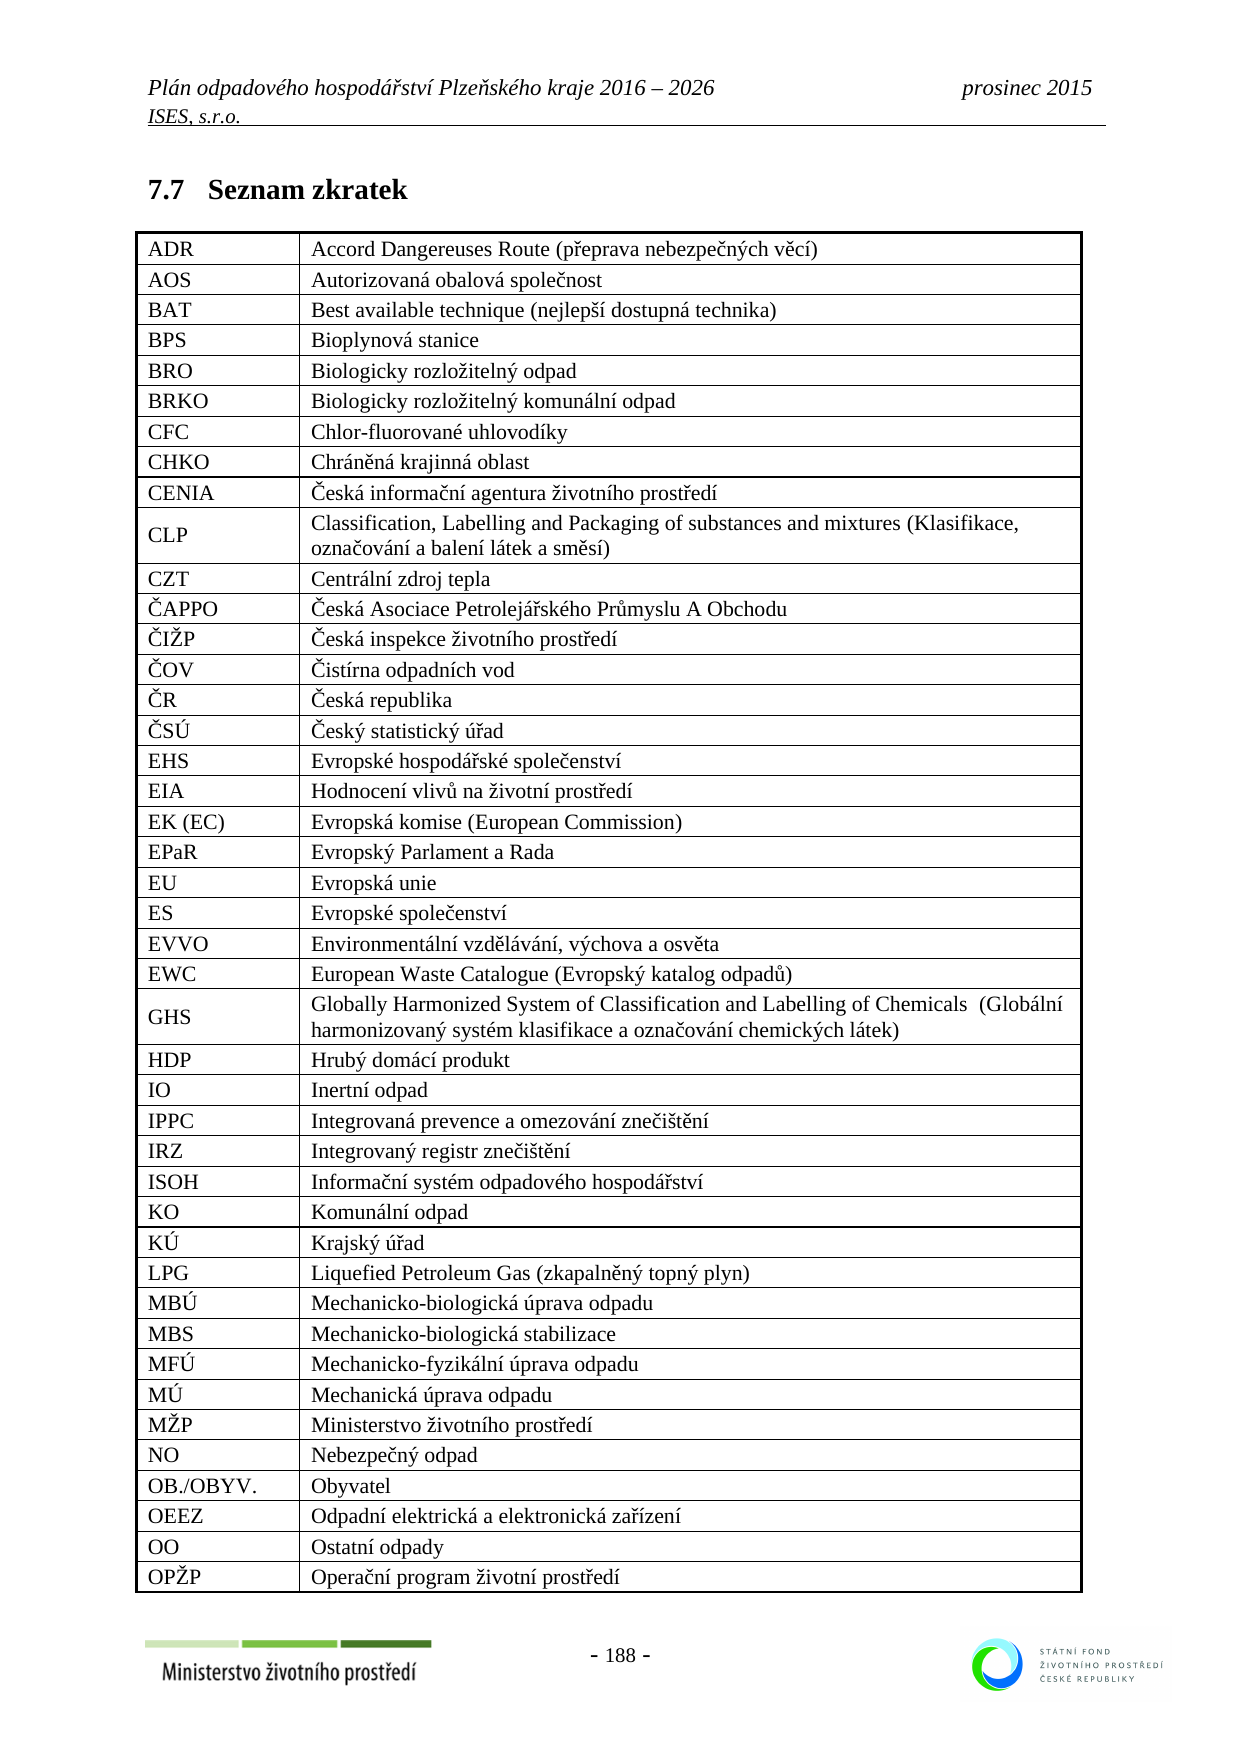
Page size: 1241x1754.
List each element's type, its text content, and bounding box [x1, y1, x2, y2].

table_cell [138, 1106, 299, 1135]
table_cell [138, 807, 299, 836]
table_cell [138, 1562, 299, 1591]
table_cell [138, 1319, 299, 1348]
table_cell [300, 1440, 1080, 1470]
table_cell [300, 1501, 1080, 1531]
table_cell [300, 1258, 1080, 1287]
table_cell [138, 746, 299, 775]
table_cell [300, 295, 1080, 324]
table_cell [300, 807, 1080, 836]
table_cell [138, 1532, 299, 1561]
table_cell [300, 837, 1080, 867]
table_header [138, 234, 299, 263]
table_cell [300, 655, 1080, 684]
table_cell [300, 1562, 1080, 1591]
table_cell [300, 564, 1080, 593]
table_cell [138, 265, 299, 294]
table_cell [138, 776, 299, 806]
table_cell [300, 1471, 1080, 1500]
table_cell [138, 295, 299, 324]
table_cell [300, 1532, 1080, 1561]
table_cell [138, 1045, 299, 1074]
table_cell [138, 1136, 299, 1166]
picture [959, 1626, 1172, 1702]
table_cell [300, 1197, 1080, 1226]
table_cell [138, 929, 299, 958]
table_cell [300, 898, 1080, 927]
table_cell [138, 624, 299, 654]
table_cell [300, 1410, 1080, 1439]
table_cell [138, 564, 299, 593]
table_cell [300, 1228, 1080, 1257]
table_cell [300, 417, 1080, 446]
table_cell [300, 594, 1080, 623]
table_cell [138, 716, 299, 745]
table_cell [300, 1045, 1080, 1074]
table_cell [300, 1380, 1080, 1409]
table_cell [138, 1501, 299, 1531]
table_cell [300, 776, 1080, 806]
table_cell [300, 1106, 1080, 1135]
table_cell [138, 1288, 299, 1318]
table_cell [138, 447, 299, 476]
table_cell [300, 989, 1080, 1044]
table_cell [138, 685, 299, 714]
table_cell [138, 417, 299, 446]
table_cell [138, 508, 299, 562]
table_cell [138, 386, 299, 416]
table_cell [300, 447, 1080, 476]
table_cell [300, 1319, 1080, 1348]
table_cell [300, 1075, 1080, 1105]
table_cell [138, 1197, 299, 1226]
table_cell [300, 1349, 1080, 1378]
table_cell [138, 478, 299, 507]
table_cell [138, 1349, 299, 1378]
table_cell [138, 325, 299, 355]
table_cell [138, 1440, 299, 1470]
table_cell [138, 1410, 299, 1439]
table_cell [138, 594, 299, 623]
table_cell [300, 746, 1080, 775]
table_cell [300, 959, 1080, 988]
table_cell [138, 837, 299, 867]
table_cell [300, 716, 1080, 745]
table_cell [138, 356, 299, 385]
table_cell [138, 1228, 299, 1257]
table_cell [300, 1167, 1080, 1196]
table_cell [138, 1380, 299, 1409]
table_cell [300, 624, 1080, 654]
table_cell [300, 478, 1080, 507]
picture [143, 1640, 432, 1688]
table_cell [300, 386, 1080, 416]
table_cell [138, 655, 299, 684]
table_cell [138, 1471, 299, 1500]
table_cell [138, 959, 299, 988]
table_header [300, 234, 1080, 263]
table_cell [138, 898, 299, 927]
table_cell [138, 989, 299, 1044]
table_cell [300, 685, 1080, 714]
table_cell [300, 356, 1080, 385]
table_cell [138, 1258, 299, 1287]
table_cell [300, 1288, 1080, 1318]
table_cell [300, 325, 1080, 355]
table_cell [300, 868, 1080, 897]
subtitle Seznam zkratek [148, 172, 1093, 206]
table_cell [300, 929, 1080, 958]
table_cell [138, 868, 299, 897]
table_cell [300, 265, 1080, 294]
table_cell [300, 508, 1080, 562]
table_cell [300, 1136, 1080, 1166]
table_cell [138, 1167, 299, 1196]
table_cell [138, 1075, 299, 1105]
